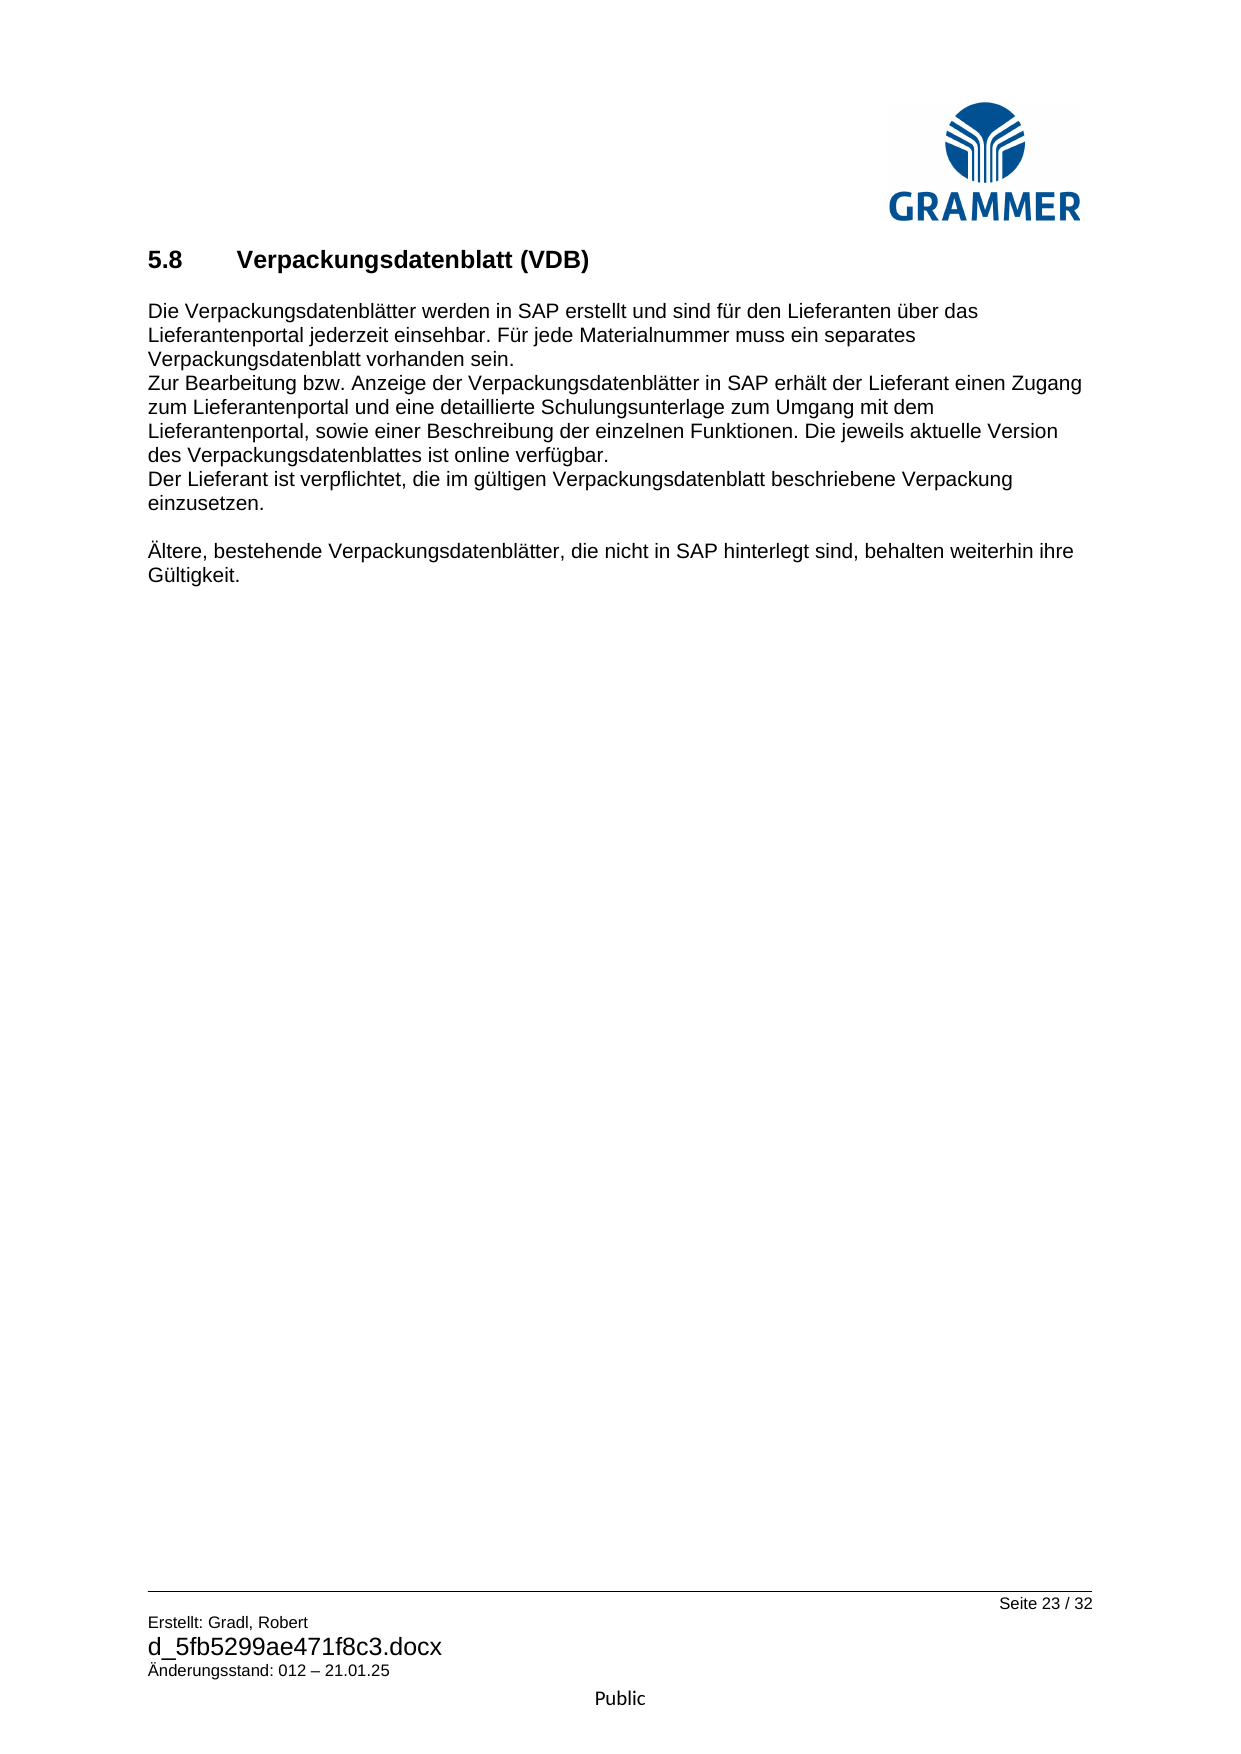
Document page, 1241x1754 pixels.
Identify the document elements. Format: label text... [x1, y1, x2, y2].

text Die Verpackungsdatenblätter werden in SAP erstellt und sind für den Lieferanten über das Lieferantenportal jederzeit einsehbar. Für jede Materialnummer muss ein separates Verpackungsdatenblatt vorhanden sein. [148, 299, 1092, 371]
text Zur Bearbeitung bzw. Anzeige der Verpackungsdatenblätter in SAP erhält der Lieferant einen Zugang zum Lieferantenportal und eine detaillierte Schulungsunterlage zum Umgang mit dem Lieferantenportal, sowie einer Beschreibung der einzelnen Funktionen. Die jeweils aktuelle Version des Verpackungsdatenblattes ist online verfügbar. [148, 371, 1092, 467]
text Ältere, bestehende Verpackungsdatenblätter, die nicht in SAP hinterlegt sind, behalten weiterhin ihre Gültigkeit. [148, 538, 1092, 586]
picture [889, 102, 1080, 221]
text Verpackungsdatenblatt (VDB) [148, 245, 1092, 274]
text Der Lieferant ist verpflichtet, die im gültigen Verpackungsdatenblatt beschriebene Verpackung einzusetzen. [148, 467, 1092, 514]
